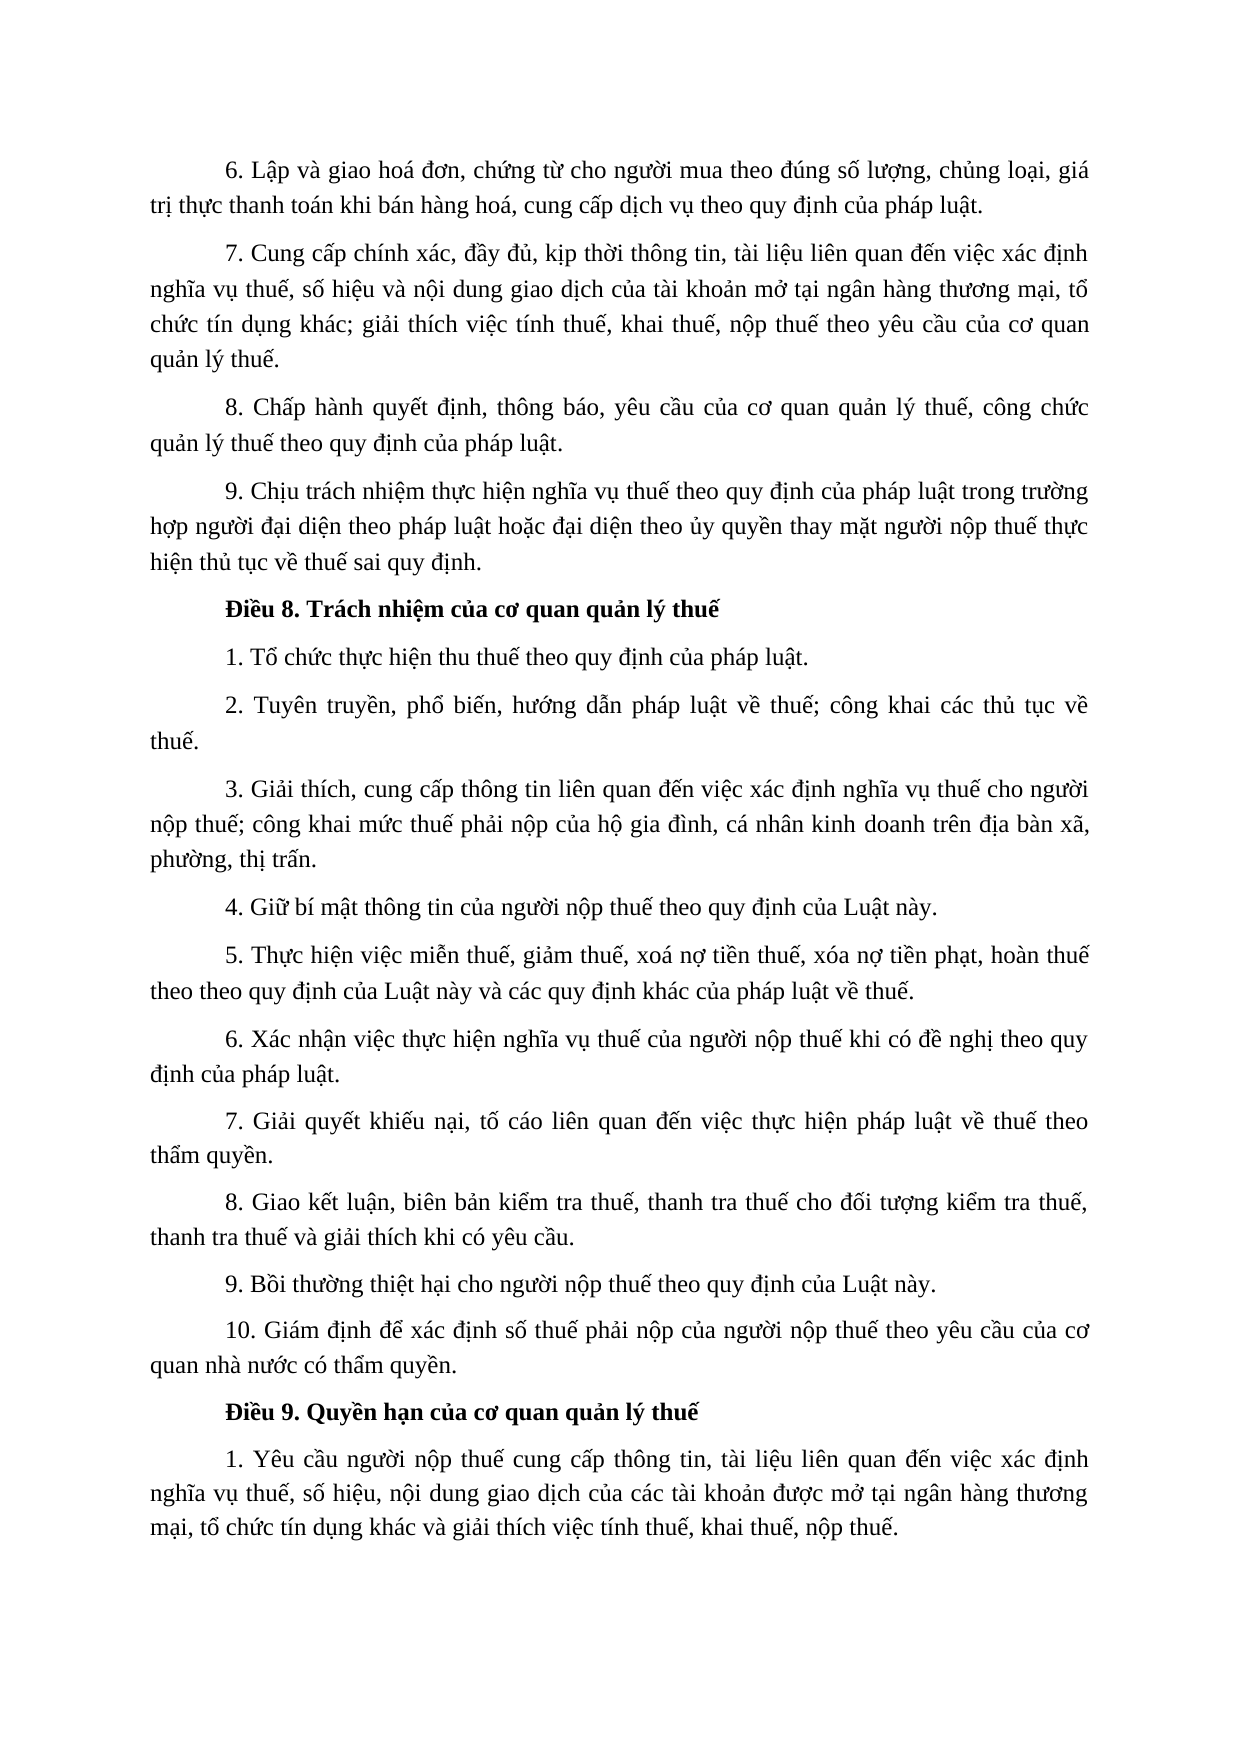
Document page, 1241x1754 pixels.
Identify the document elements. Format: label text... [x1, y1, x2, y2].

text 7. Giải quyết khiếu nại, tố cáo liên quan đến việc thực hiện pháp luật về thuế theo thẩm quyền. [150, 1102, 1090, 1171]
text 1. Tổ chức thực hiện thu thuế theo quy định của pháp luật. [150, 637, 1090, 673]
text 8. Chấp hành quyết định, thông báo, yêu cầu của cơ quan quản lý thuế, công chức quản lý thuế theo quy định của pháp luật. [150, 387, 1090, 458]
text 9. Bồi thường thiệt hại cho người nộp thuế theo quy định của Luật này. [150, 1264, 1090, 1299]
text 5. Thực hiện việc miễn thuế, giảm thuế, xoá nợ tiền thuế, xóa nợ tiền phạt, hoàn thuế theo theo quy định của Luật này và các quy định khác của pháp luật về thuế. [150, 935, 1090, 1006]
text 9. Chịu trách nhiệm thực hiện nghĩa vụ thuế theo quy định của pháp luật trong trường hợp người đại diện theo pháp luật hoặc đại diện theo ủy quyền thay mặt người nộp thuế thực hiện thủ tục về thuế sai quy định. [150, 471, 1090, 577]
text 10. Giám định để xác định số thuế phải nộp của người nộp thuế theo yêu cầu của cơ quan nhà nước có thẩm quyền. [150, 1311, 1090, 1380]
text 3. Giải thích, cung cấp thông tin liên quan đến việc xác định nghĩa vụ thuế cho người nộp thuế; công khai mức thuế phải nộp của hộ gia đình, cá nhân kinh doanh trên địa bàn xã, phường, thị trấn. [150, 769, 1090, 875]
text 6. Xác nhận việc thực hiện nghĩa vụ thuế của người nộp thuế khi có đề nghị theo quy định của pháp luật. [150, 1019, 1090, 1089]
text 2. Tuyên truyền, phổ biến, hướng dẫn pháp luật về thuế; công khai các thủ tục về thuế. [150, 685, 1090, 756]
text 6. Lập và giao hoá đơn, chứng từ cho người mua theo đúng số lượng, chủng loại, giá trị thực thanh toán khi bán hàng hoá, cung cấp dịch vụ theo quy định của pháp luật. [150, 150, 1090, 221]
text Điều 9. Quyền hạn của cơ quan quản lý thuế [150, 1393, 1090, 1427]
text 4. Giữ bí mật thông tin của người nộp thuế theo quy định của Luật này. [150, 887, 1090, 923]
text 1. Yêu cầu người nộp thuế cung cấp thông tin, tài liệu liên quan đến việc xác định nghĩa vụ thuế, số hiệu, nội dung giao dịch của các tài khoản được mở tại ngân hàng thương mại, tổ chức tín dụng khác và giải thích việc tính thuế, khai thuế, nộp thuế. [150, 1439, 1090, 1543]
text 8. Giao kết luận, biên bản kiểm tra thuế, thanh tra thuế cho đối tượng kiểm tra thuế, thanh tra thuế và giải thích khi có yêu cầu. [150, 1183, 1090, 1252]
text 7. Cung cấp chính xác, đầy đủ, kịp thời thông tin, tài liệu liên quan đến việc xác định nghĩa vụ thuế, số hiệu và nội dung giao dịch của tài khoản mở tại ngân hàng thương mại, tổ chức tín dụng khác; giải thích việc tính thuế, khai thuế, nộp thuế theo yêu cầu của cơ quan quản lý thuế. [150, 233, 1090, 375]
text Điều 8. Trách nhiệm của cơ quan quản lý thuế [150, 589, 1090, 625]
